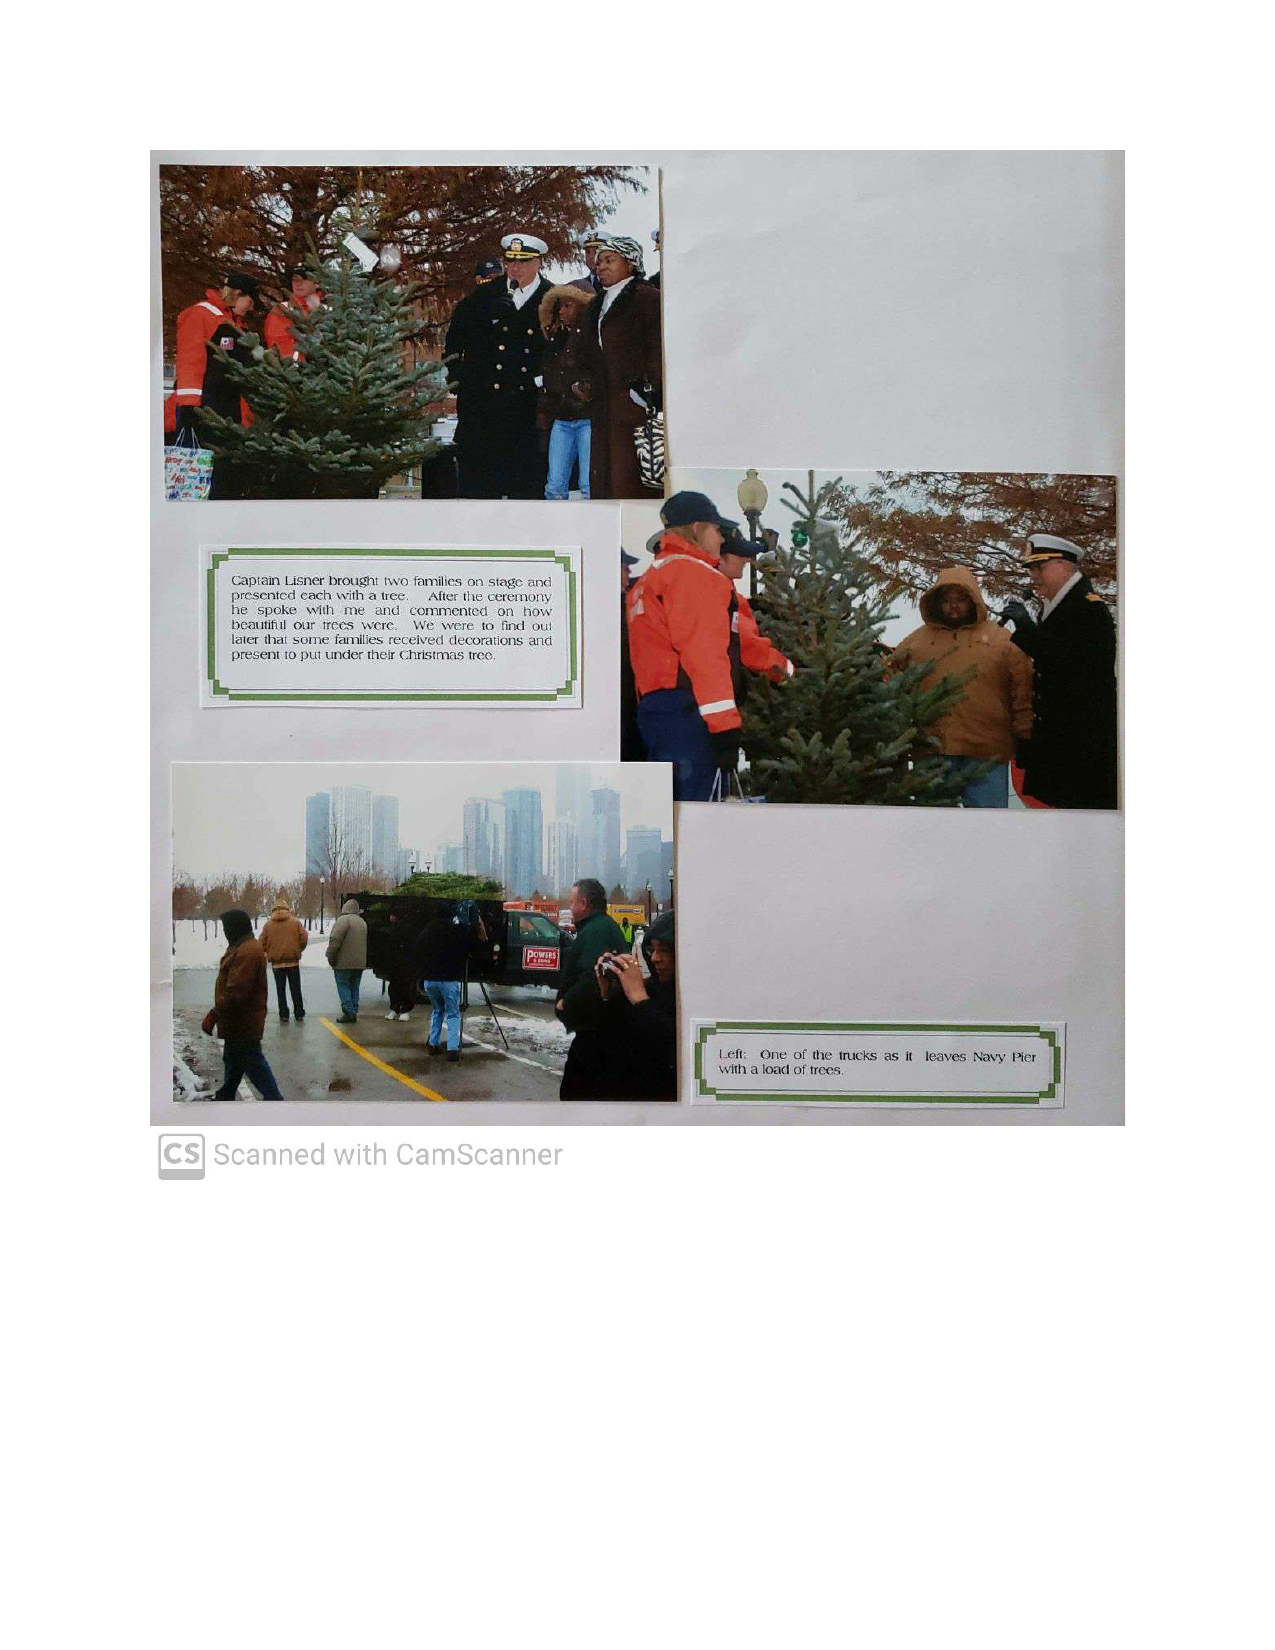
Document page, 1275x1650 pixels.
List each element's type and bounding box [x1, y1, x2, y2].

picture [150, 150, 1125, 1188]
